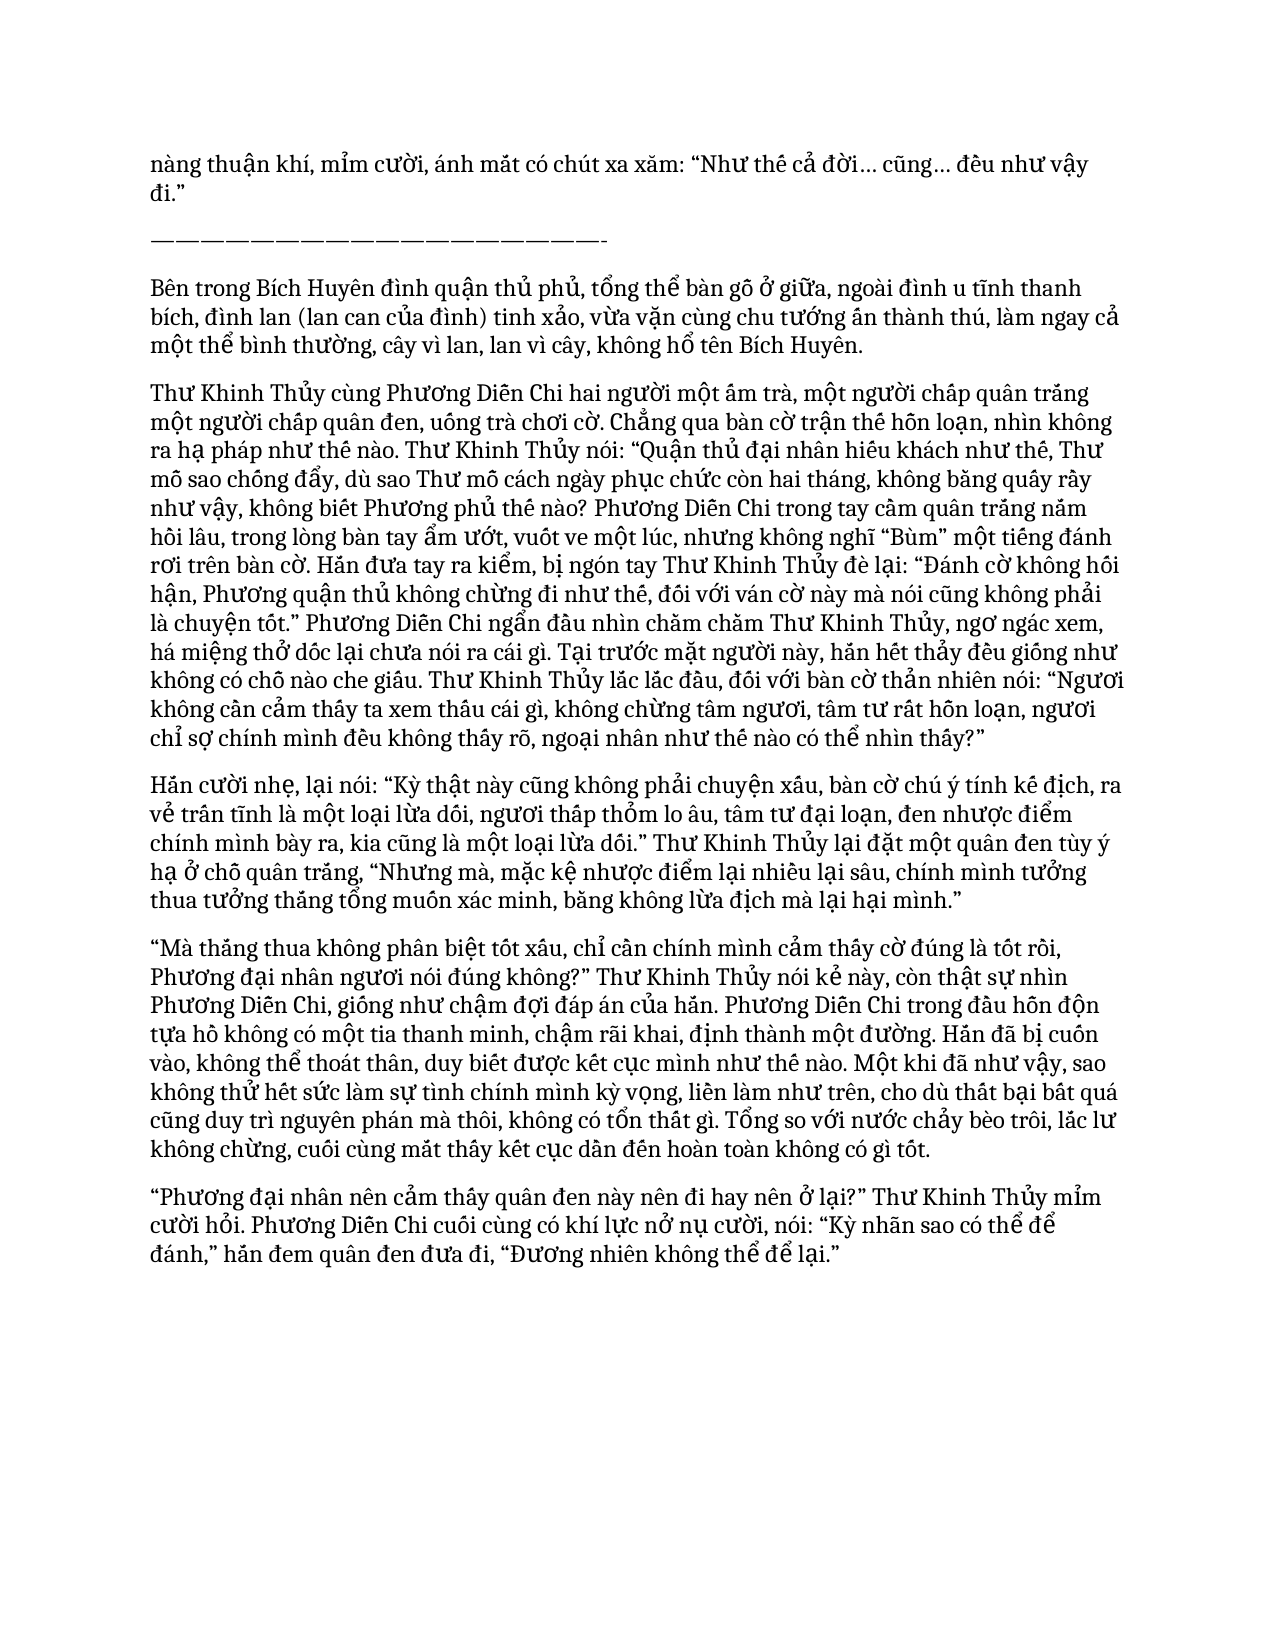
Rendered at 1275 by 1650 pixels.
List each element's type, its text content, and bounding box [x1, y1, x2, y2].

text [150, 150, 1125, 207]
text Bên trong Bích Huyên đình quận thủ phủ, tổng thể bàn gỗ ở giữa, ngoài đình u tĩnh thanh bích, đình lan (lan can của đình) tinh xảo, vừa vặn cùng chu tướng ấn thành thú, làm ngay cả một thể bình thường, cây vì lan, lan vì cây, không hổ tên Bích Huyên. [150, 274, 1125, 360]
text Thư Khinh Thủy cùng Phương Diễn Chi hai người một ấm trà, một người chấp quân trắng một người chấp quân đen, uống trà chơi cờ. Chẳng qua bàn cờ trận thế hỗn loạn, nhìn không ra hạ pháp như thế nào. Thư Khinh Thủy nói: “Quận thủ đại nhân hiếu khách như thế, Thư mỗ sao chống đẩy, dù sao Thư mỗ cách ngày phục chức còn hai tháng, không bằng quấy rầy như vậy, không biết Phương phủ thế nào? Phương Diễn Chi trong tay cầm quân trắng nắm hồi lâu, trong lòng bàn tay ẩm ướt, vuốt ve một lúc, nhưng không nghĩ “Bùm” một tiếng đánh rơi trên bàn cờ. Hắn đưa tay ra kiểm, bị ngón tay Thư Khinh Thủy đè lại: “Đánh cờ không hối hận, Phương quận thủ không chừng đi như thế, đối với ván cờ này mà nói cũng không phải là chuyện tốt.” Phương Diễn Chi ngẩn đầu nhìn chằm chằm Thư Khinh Thủy, ngơ ngác xem, há miệng thở dốc lại chưa nói ra cái gì. Tại trước mặt người này, hắn hết thảy đều giống như không có chỗ nào che giấu. Thư Khinh Thủy lắc lắc đầu, đối với bàn cờ thản nhiên nói: “Ngươi không cần cảm thấy ta xem thấu cái gì, không chừng tâm ngươi, tâm tư rất hỗn loạn, ngươi chỉ sợ chính mình đều không thấy rõ, ngoại nhân như thế nào có thể nhìn thấy?” [150, 379, 1125, 752]
text ——————————————————- [150, 226, 1125, 255]
text “Phương đại nhân nên cảm thấy quân đen này nên đi hay nên ở lại?” Thư Khinh Thủy mỉm cười hỏi. Phương Diễn Chi cuối cùng có khí lực nở nụ cười, nói: “Kỳ nhãn sao có thể để đánh,” hắn đem quân đen đưa đi, “Đương nhiên không thể để lại.” [150, 1182, 1125, 1269]
text “Mà thắng thua không phân biệt tốt xấu, chỉ cần chính mình cảm thấy cờ đúng là tốt rồi, Phương đại nhân ngươi nói đúng không?” Thư Khinh Thủy nói kẻ này, còn thật sự nhìn Phương Diễn Chi, giống như chậm đợi đáp án của hắn. Phương Diễn Chi trong đầu hỗn độn tựa hồ không có một tia thanh minh, chậm rãi khai, định thành một đường. Hắn đã bị cuốn vào, không thể thoát thân, duy biết được kết cục mình như thế nào. Một khi đã như vậy, sao không thử hết sức làm sự tình chính mình kỳ vọng, liền làm như trên, cho dù thất bại bất quá cũng duy trì nguyên phán mà thôi, không có tổn thất gì. Tổng so với nước chảy bèo trôi, lắc lư không chừng, cuối cùng mắt thấy kết cục dần đến hoàn toàn không có gì tốt. [150, 934, 1125, 1164]
text Hắn cười nhẹ, lại nói: “Kỳ thật này cũng không phải chuyện xấu, bàn cờ chú ý tính kế địch, ra vẻ trấn tĩnh là một loại lừa dối, ngươi thấp thỏm lo âu, tâm tư đại loạn, đen nhược điểm chính mình bày ra, kia cũng là một loại lừa dối.” Thư Khinh Thủy lại đặt một quân đen tùy ý hạ ở chỗ quân trắng, “Nhưng mà, mặc kệ nhược điểm lại nhiều lại sâu, chính mình tưởng thua tưởng thắng tổng muốn xác minh, bằng không lừa địch mà lại hại mình.” [150, 771, 1125, 915]
